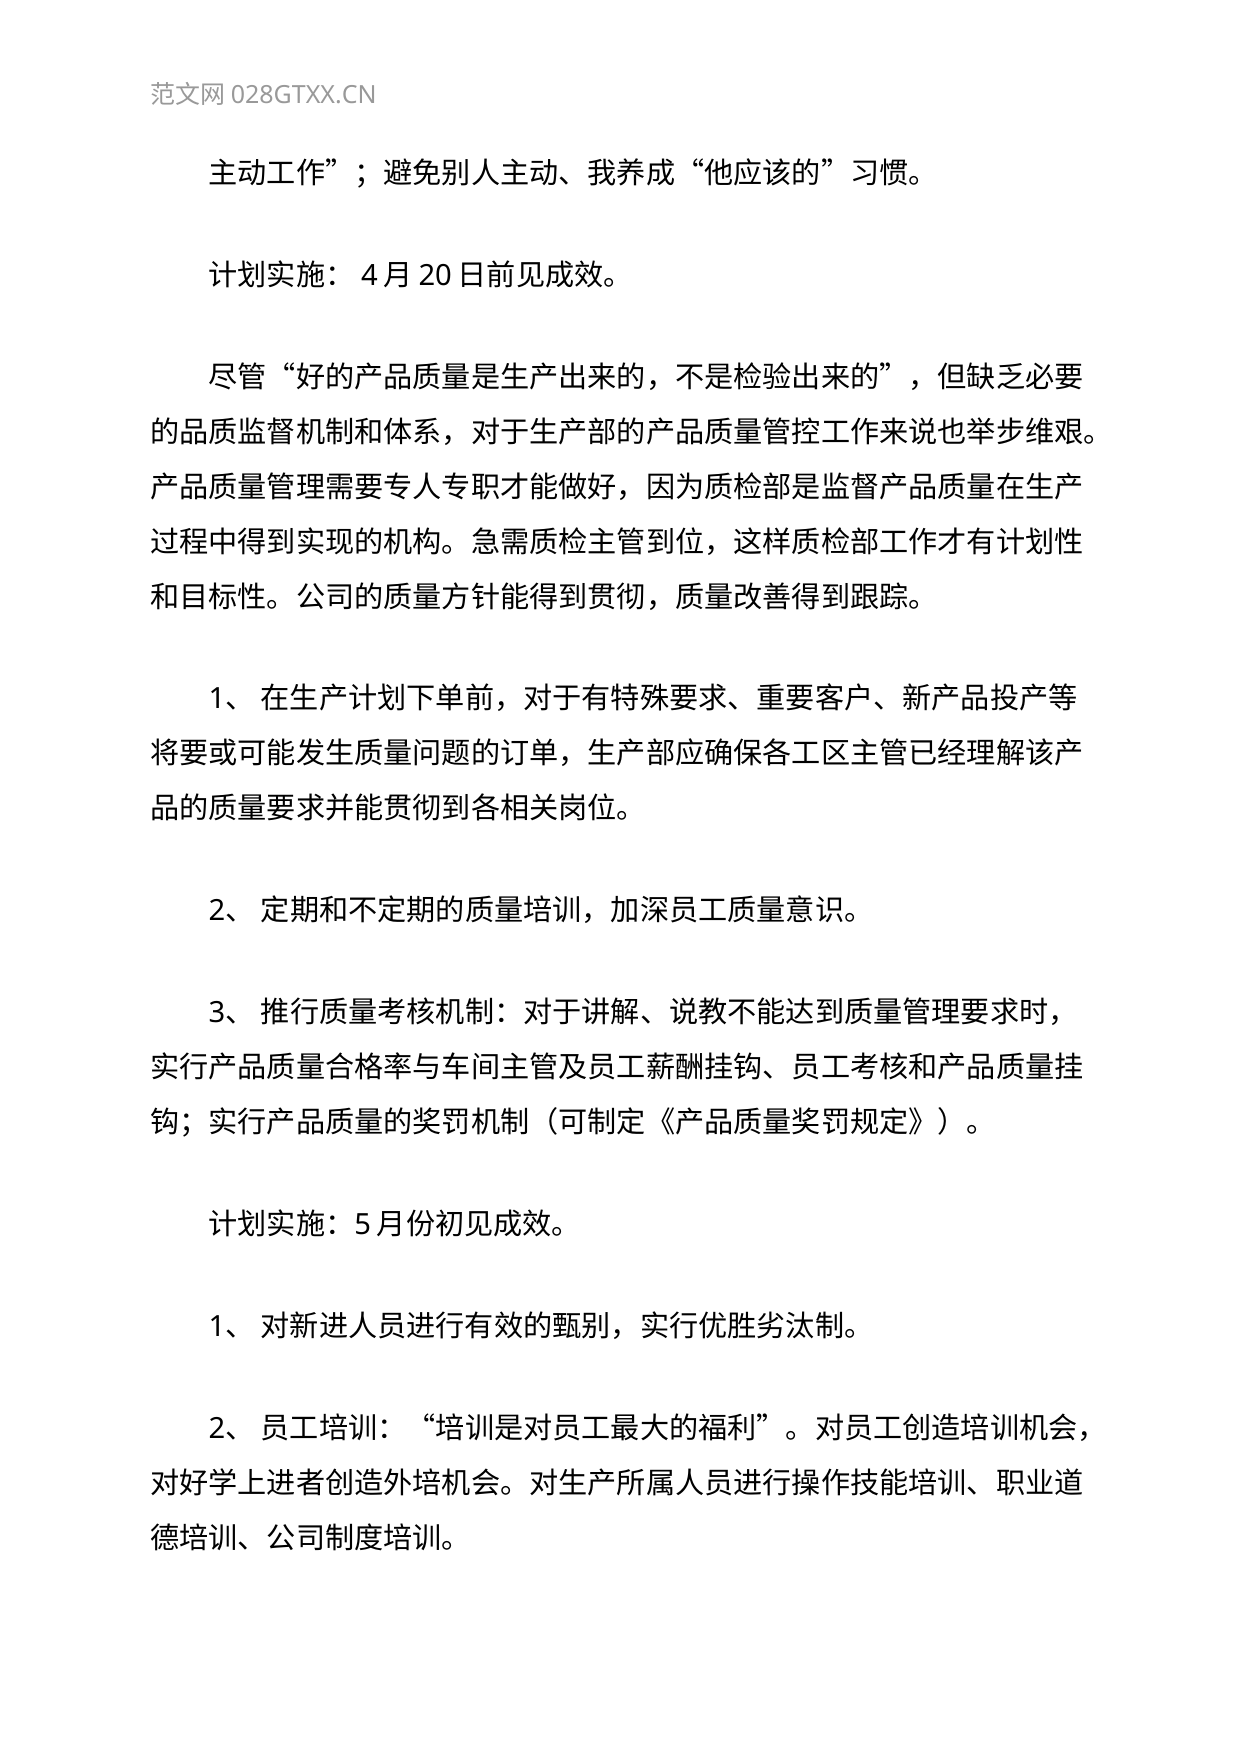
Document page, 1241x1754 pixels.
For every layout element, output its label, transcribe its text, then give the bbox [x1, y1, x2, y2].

text 3、 推行质量考核机制：对于讲解、说教不能达到质量管理要求时，实行产品质量合格率与车间主管及员工薪酬挂钩、员工考核和产品质量挂钩；实行产品质量的奖罚机制（可制定《产品质量奖罚规定》）。 [150, 989, 1090, 1141]
text 主动工作”；避免别人主动、我养成“他应该的”习惯。 [150, 150, 1090, 192]
text 计划实施：5月份初见成效。 [150, 1200, 1090, 1243]
text 计划实施： 4月20日前见成效。 [150, 252, 1090, 294]
text 尽管“好的产品质量是生产出来的，不是检验出来的”，但缺乏必要的品质监督机制和体系，对于生产部的产品质量管控工作来说也举步维艰。产品质量管理需要专人专职才能做好，因为质检部是监督产品质量在生产过程中得到实现的机构。急需质检主管到位，这样质检部工作才有计划性和目标性。公司的质量方针能得到贯彻，质量改善得到跟踪。 [150, 354, 1090, 616]
text 2、 定期和不定期的质量培训，加深员工质量意识。 [150, 887, 1090, 929]
text 1、 对新进人员进行有效的甄别，实行优胜劣汰制。 [150, 1302, 1090, 1345]
text 1、 在生产计划下单前，对于有特殊要求、重要客户、新产品投产等将要或可能发生质量问题的订单，生产部应确保各工区主管已经理解该产品的质量要求并能贯彻到各相关岗位。 [150, 675, 1090, 827]
text 2、 员工培训：“培训是对员工最大的福利”。对员工创造培训机会，对好学上进者创造外培机会。对生产所属人员进行操作技能培训、职业道德培训、公司制度培训。 [150, 1404, 1090, 1557]
